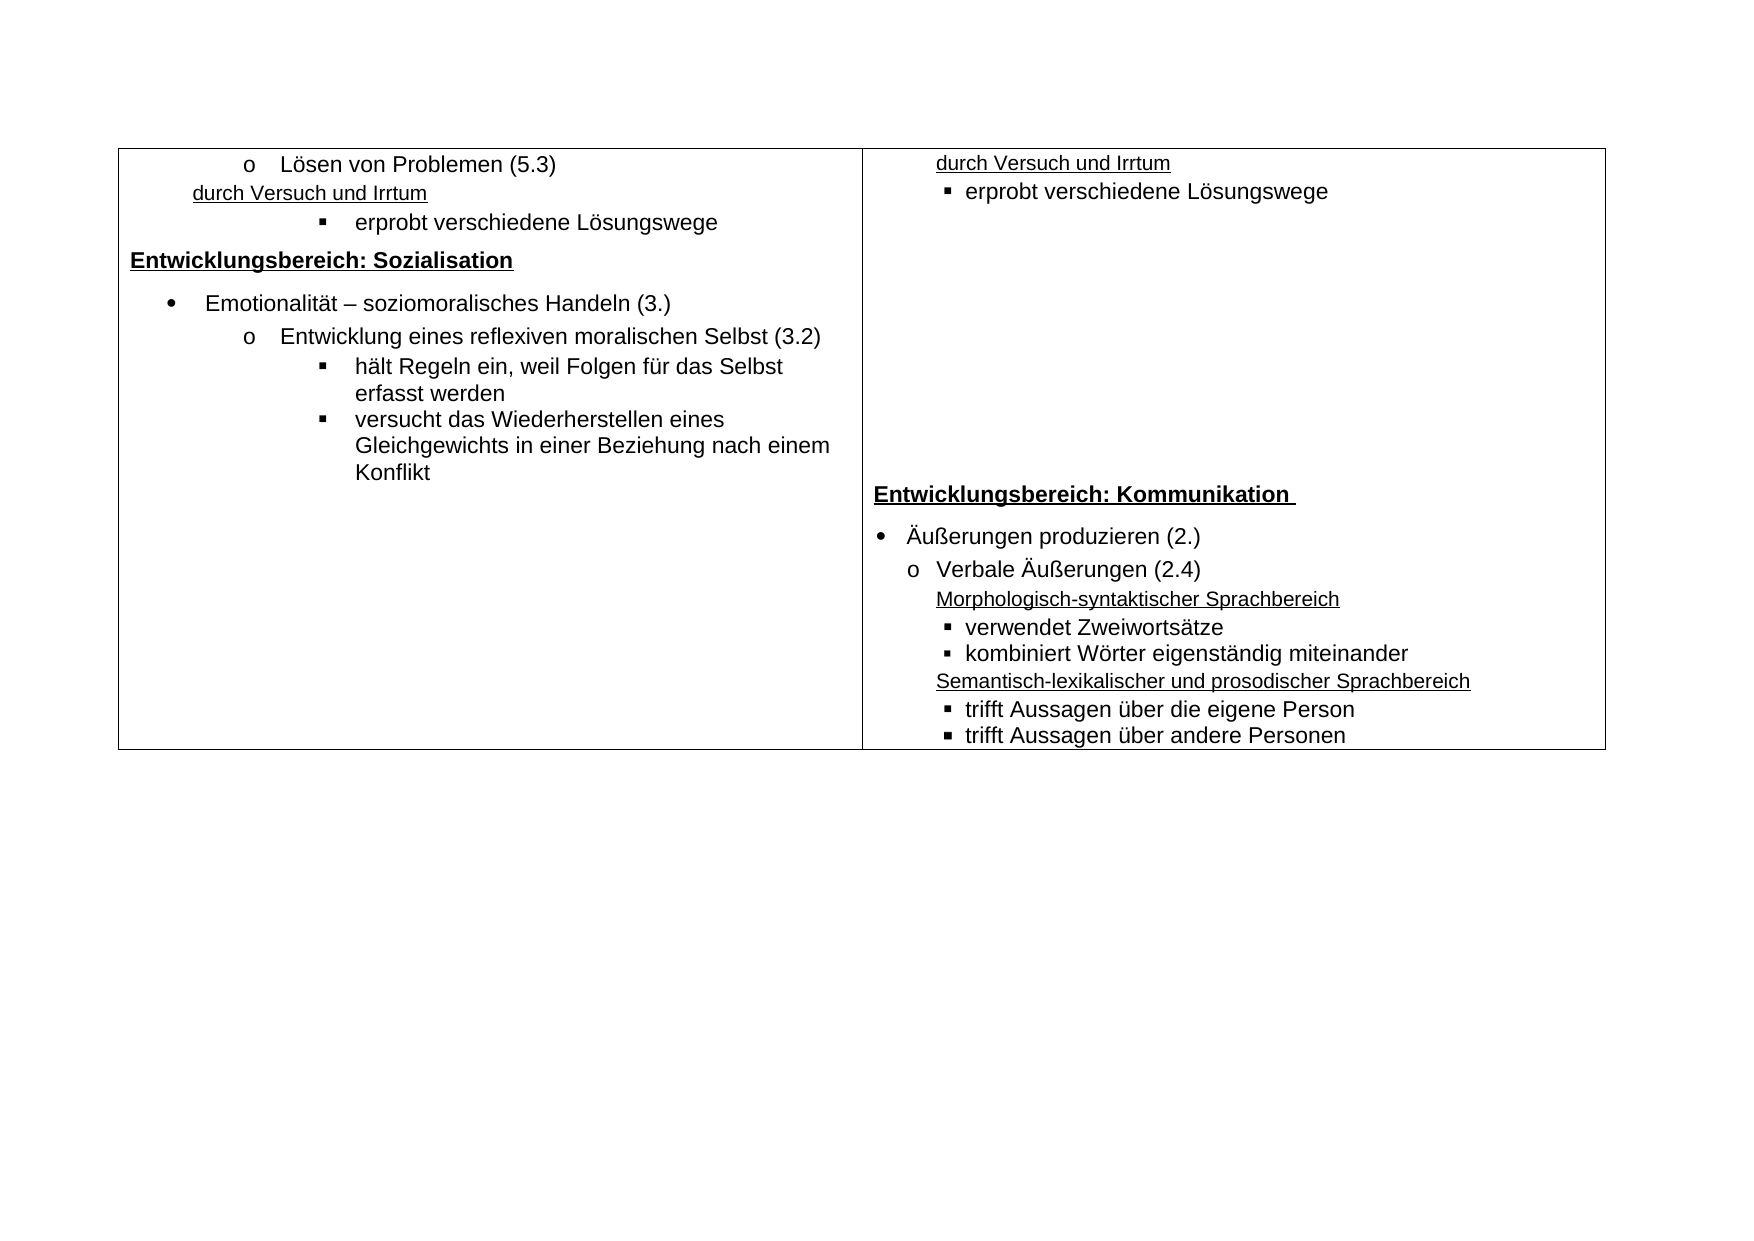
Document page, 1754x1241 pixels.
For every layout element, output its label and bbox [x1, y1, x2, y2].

table_cell [119, 149, 862, 749]
table_cell [863, 149, 1605, 749]
